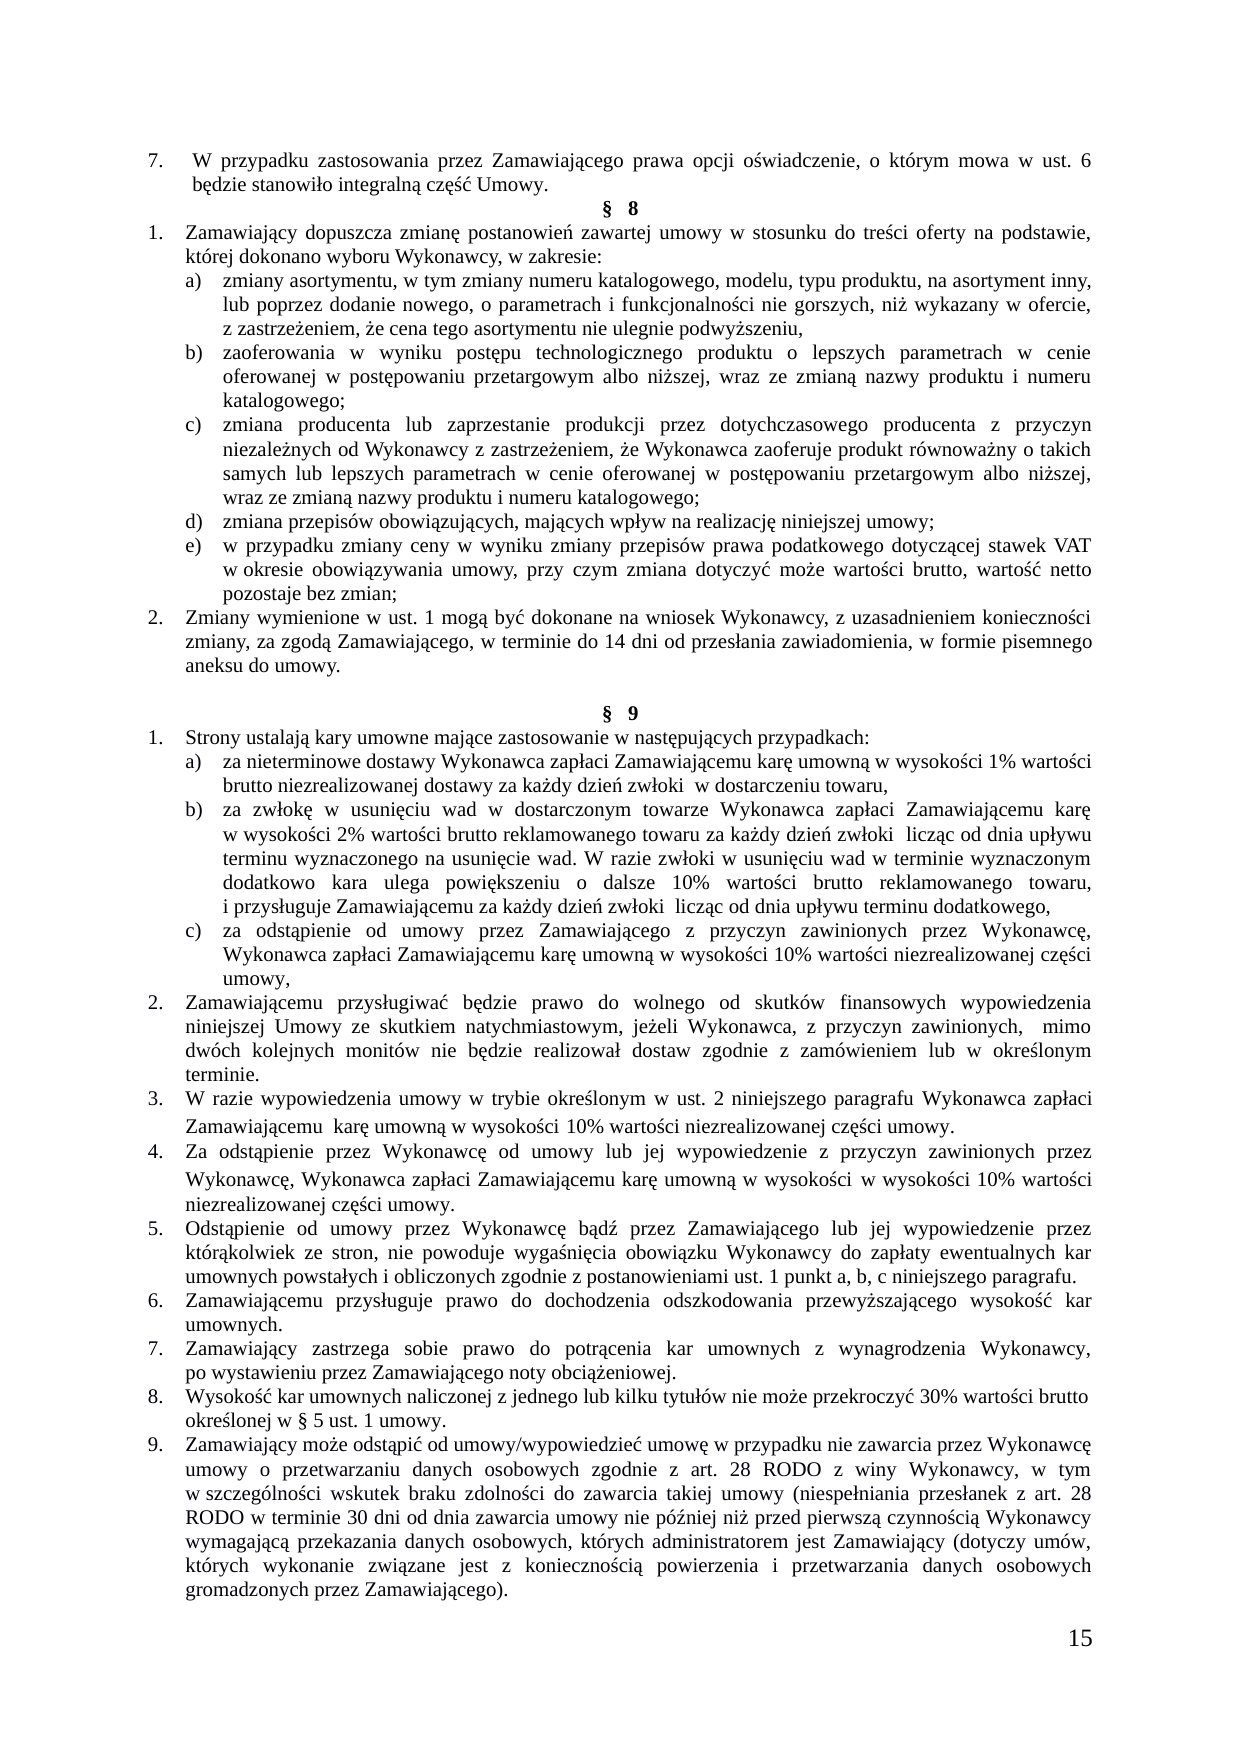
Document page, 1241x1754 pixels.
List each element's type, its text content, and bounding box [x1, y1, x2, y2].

list Strony ustalają kary umowne mające zastosowanie w następujących przypadkach: [148, 725, 1092, 749]
list Zamawiającemu przysługiwać będzie prawo do wolnego od skutków finansowych wypowiedzenia niniejszej Umowy ze skutkiem natychmiastowym, jeżeli Wykonawca, z przyczyn zawinionych, mimo dwóch kolejnych monitów nie będzie realizował dostaw zgodnie z zamówieniem lub w określonym terminie. [148, 990, 1092, 1086]
list W przypadku zastosowania przez Zamawiającego prawa opcji oświadczenie, o którym mowa w ust. 6 będzie stanowiło integralną część Umowy. [148, 148, 1092, 196]
list Zamawiający zastrzega sobie prawo do potrącenia kar umownych z wynagrodzenia Wykonawcy, po wystawieniu przez Zamawiającego noty obciążeniowej. [148, 1336, 1092, 1384]
list za odstąpienie od umowy przez Zamawiającego z przyczyn zawinionych przez Wykonawcę, Wykonawca zapłaci Zamawiającemu karę umowną w wysokości 10% wartości niezrealizowanej części umowy, [185, 918, 1092, 990]
text § 9 [148, 701, 1092, 725]
list zmiana producenta lub zaprzestanie produkcji przez dotychczasowego producenta z przyczyn niezależnych od Wykonawcy z zastrzeżeniem, że Wykonawca zaoferuje produkt równoważny o takich samych lub lepszych parametrach w cenie oferowanej w postępowaniu przetargowym albo niższej, wraz ze zmianą nazwy produktu i numeru katalogowego; [185, 412, 1092, 509]
list Zamawiającemu przysługuje prawo do dochodzenia odszkodowania przewyższającego wysokość kar umownych. [148, 1288, 1092, 1336]
list Zamawiający może odstąpić od umowy/wypowiedzieć umowę w przypadku nie zawarcia przez Wykonawcę umowy o przetwarzaniu danych osobowych zgodnie z art. 28 RODO z winy Wykonawcy, w tym w szczególności wskutek braku zdolności do zawarcia takiej umowy (niespełniania przesłanek z art. 28 RODO w terminie 30 dni od dnia zawarcia umowy nie później niż przed pierwszą czynnością Wykonawcy wymagającą przekazania danych osobowych, których administratorem jest Zamawiający (dotyczy umów, których wykonanie związane jest z koniecznością powierzenia i przetwarzania danych osobowych gromadzonych przez Zamawiającego). [148, 1432, 1092, 1601]
list Odstąpienie od umowy przez Wykonawcę bądź przez Zamawiającego lub jej wypowiedzenie przez którąkolwiek ze stron, nie powoduje wygaśnięcia obowiązku Wykonawcy do zapłaty ewentualnych kar umownych powstałych i obliczonych zgodnie z postanowieniami ust. 1 punkt a, b, c niniejszego paragrafu. [148, 1216, 1092, 1288]
list za nieterminowe dostawy Wykonawca zapłaci Zamawiającemu karę umowną w wysokości 1% wartości brutto niezrealizowanej dostawy za każdy dzień zwłoki w dostarczeniu towaru, [185, 749, 1092, 797]
list Za odstąpienie przez Wykonawcę od umowy lub jej wypowiedzenie z przyczyn zawinionych przez Wykonawcę, Wykonawca zapłaci Zamawiającemu karę umowną w wysokości w wysokości 10% wartości niezrealizowanej części umowy. [148, 1139, 1092, 1216]
list W razie wypowiedzenia umowy w trybie określonym w ust. 2 niniejszego paragrafu Wykonawca zapłaci Zamawiającemu karę umowną w wysokości 10% wartości niezrealizowanej części umowy. [148, 1086, 1092, 1139]
text § 8 [148, 196, 1092, 220]
list za zwłokę w usunięciu wad w dostarczonym towarze Wykonawca zapłaci Zamawiającemu karę w wysokości 2% wartości brutto reklamowanego towaru za każdy dzień zwłoki licząc od dnia upływu terminu wyznaczonego na usunięcie wad. W razie zwłoki w usunięciu wad w terminie wyznaczonym dodatkowo kara ulega powiększeniu o dalsze 10% wartości brutto reklamowanego towaru, i przysługuje Zamawiającemu za każdy dzień zwłoki licząc od dnia upływu terminu dodatkowego, [185, 797, 1092, 918]
list Zamawiający dopuszcza zmianę postanowień zawartej umowy w stosunku do treści oferty na podstawie, której dokonano wyboru Wykonawcy, w zakresie: [148, 220, 1092, 268]
list zmiany asortymentu, w tym zmiany numeru katalogowego, modelu, typu produktu, na asortyment inny, lub poprzez dodanie nowego, o parametrach i funkcjonalności nie gorszych, niż wykazany w ofercie, z zastrzeżeniem, że cena tego asortymentu nie ulegnie podwyższeniu, [185, 268, 1092, 340]
list w przypadku zmiany ceny w wyniku zmiany przepisów prawa podatkowego dotyczącej stawek VAT w okresie obowiązywania umowy, przy czym zmiana dotyczyć może wartości brutto, wartość netto pozostaje bez zmian; [185, 533, 1092, 605]
list zmiana przepisów obowiązujących, mających wpływ na realizację niniejszej umowy; [185, 509, 1092, 533]
list Wysokość kar umownych naliczonej z jednego lub kilku tytułów nie może przekroczyć 30% wartości brutto określonej w § 5 ust. 1 umowy. [148, 1384, 1092, 1432]
list Zmiany wymienione w ust. 1 mogą być dokonane na wniosek Wykonawcy, z uzasadnieniem konieczności zmiany, za zgodą Zamawiającego, w terminie do 14 dni od przesłania zawiadomienia, w formie pisemnego aneksu do umowy. [148, 605, 1092, 677]
list zaoferowania w wyniku postępu technologicznego produktu o lepszych parametrach w cenie oferowanej w postępowaniu przetargowym albo niższej, wraz ze zmianą nazwy produktu i numeru katalogowego; [185, 340, 1092, 412]
